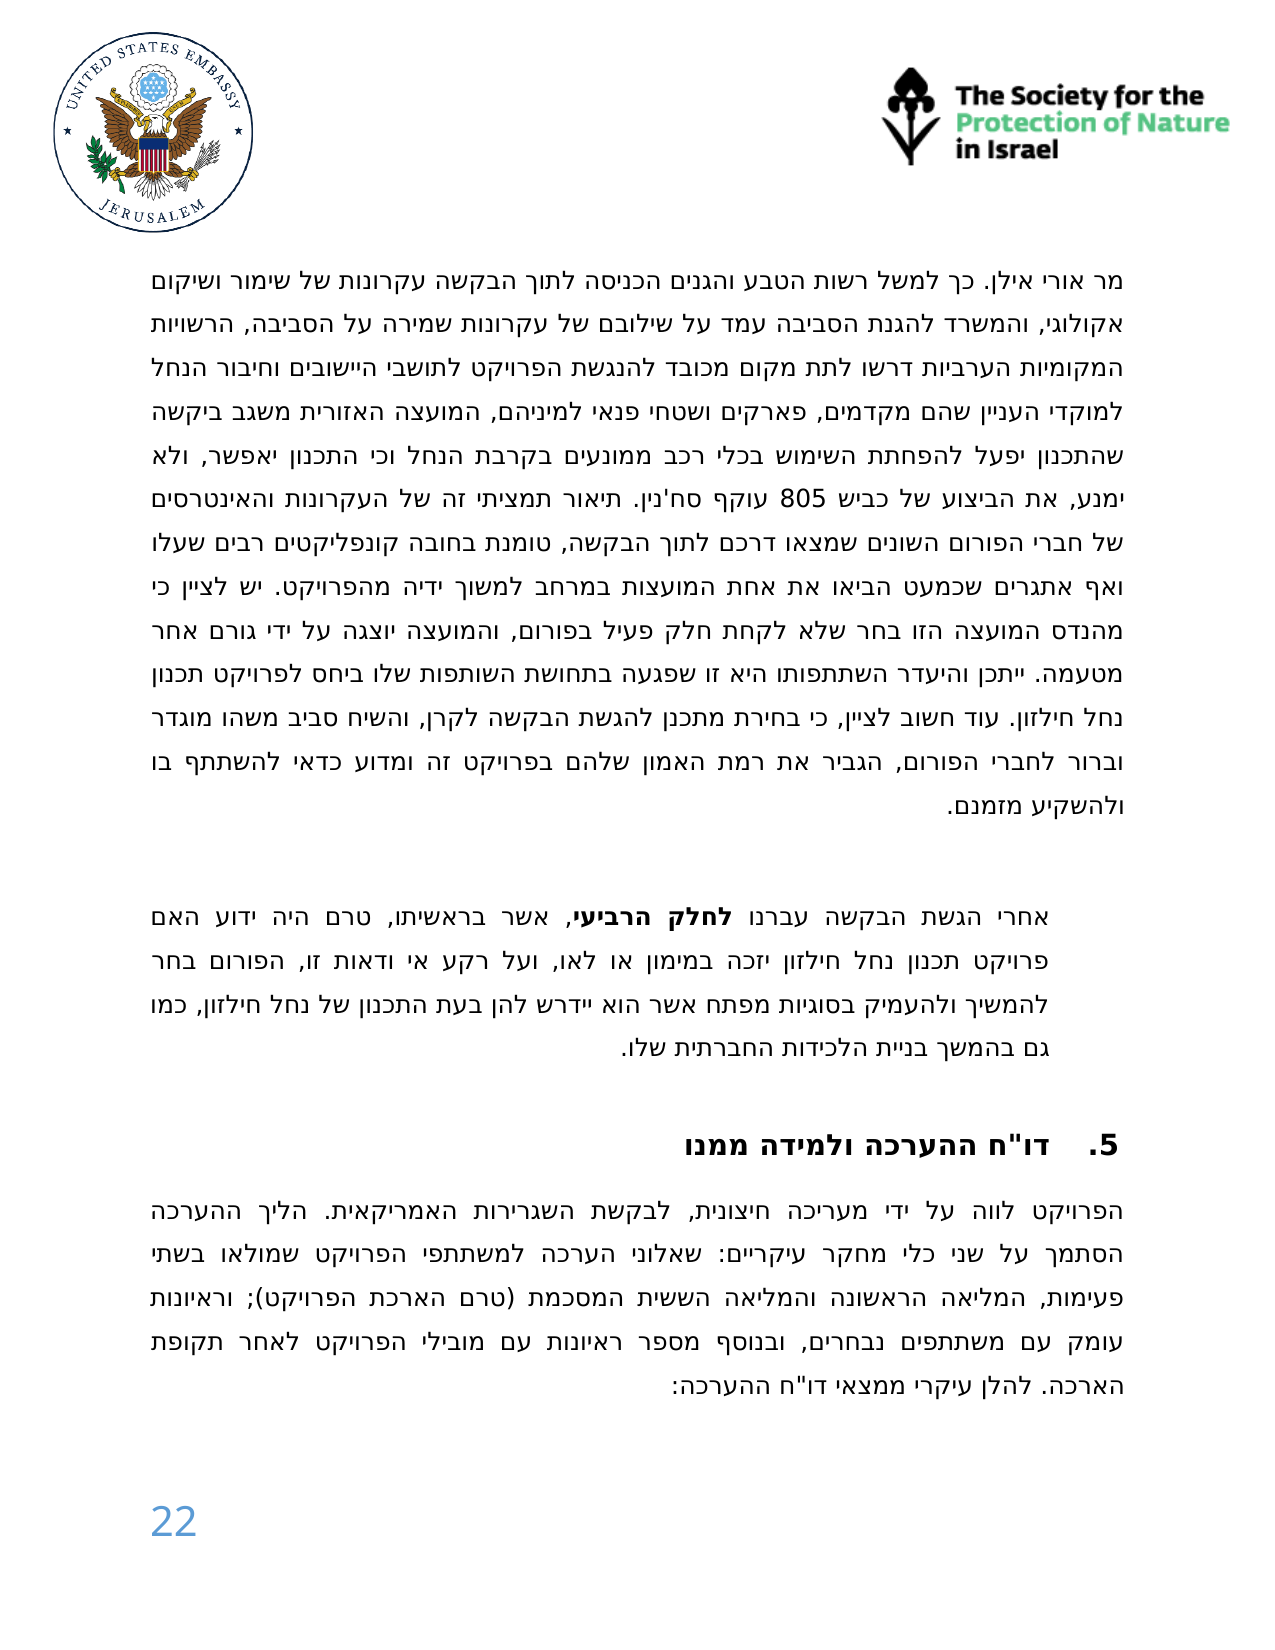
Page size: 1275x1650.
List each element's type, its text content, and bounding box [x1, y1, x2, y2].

list דו"ח ההערכה ולמידה ממנו [150, 1128, 1087, 1162]
picture [52, 31, 254, 233]
list אחרי הגשת הבקשה עברנו לחלק הרביעי, אשר בראשיתו, טרם היה ידוע האם פרויקט תכנון נחל חילזון יזכה במימון או לאו, ועל רקע אי ודאות זו, הפורום בחר להמשיך ולהעמיק בסוגיות מפתח אשר הוא יידרש להן בעת התכנון של נחל חילזון, כמו גם בהמשך בניית הלכידות החברתית שלו. [150, 902, 1050, 1063]
text הפרויקט לווה על ידי מעריכה חיצונית, לבקשת השגרירות האמריקאית. הליך ההערכה הסתמך על שני כלי מחקר עיקריים: שאלוני הערכה למשתתפי הפרויקט שמולאו בשתי פעימות, המליאה הראשונה והמליאה הששית המסכמת (טרם הארכת הפרויקט); וראיונות עומק עם משתתפים נבחרים, ובנוסף מספר ראיונות עם מובילי הפרויקט לאחר תקופת הארכה. להלן עיקרי ממצאי דו"ח ההערכה: [150, 1196, 1125, 1400]
picture [881, 41, 1244, 191]
